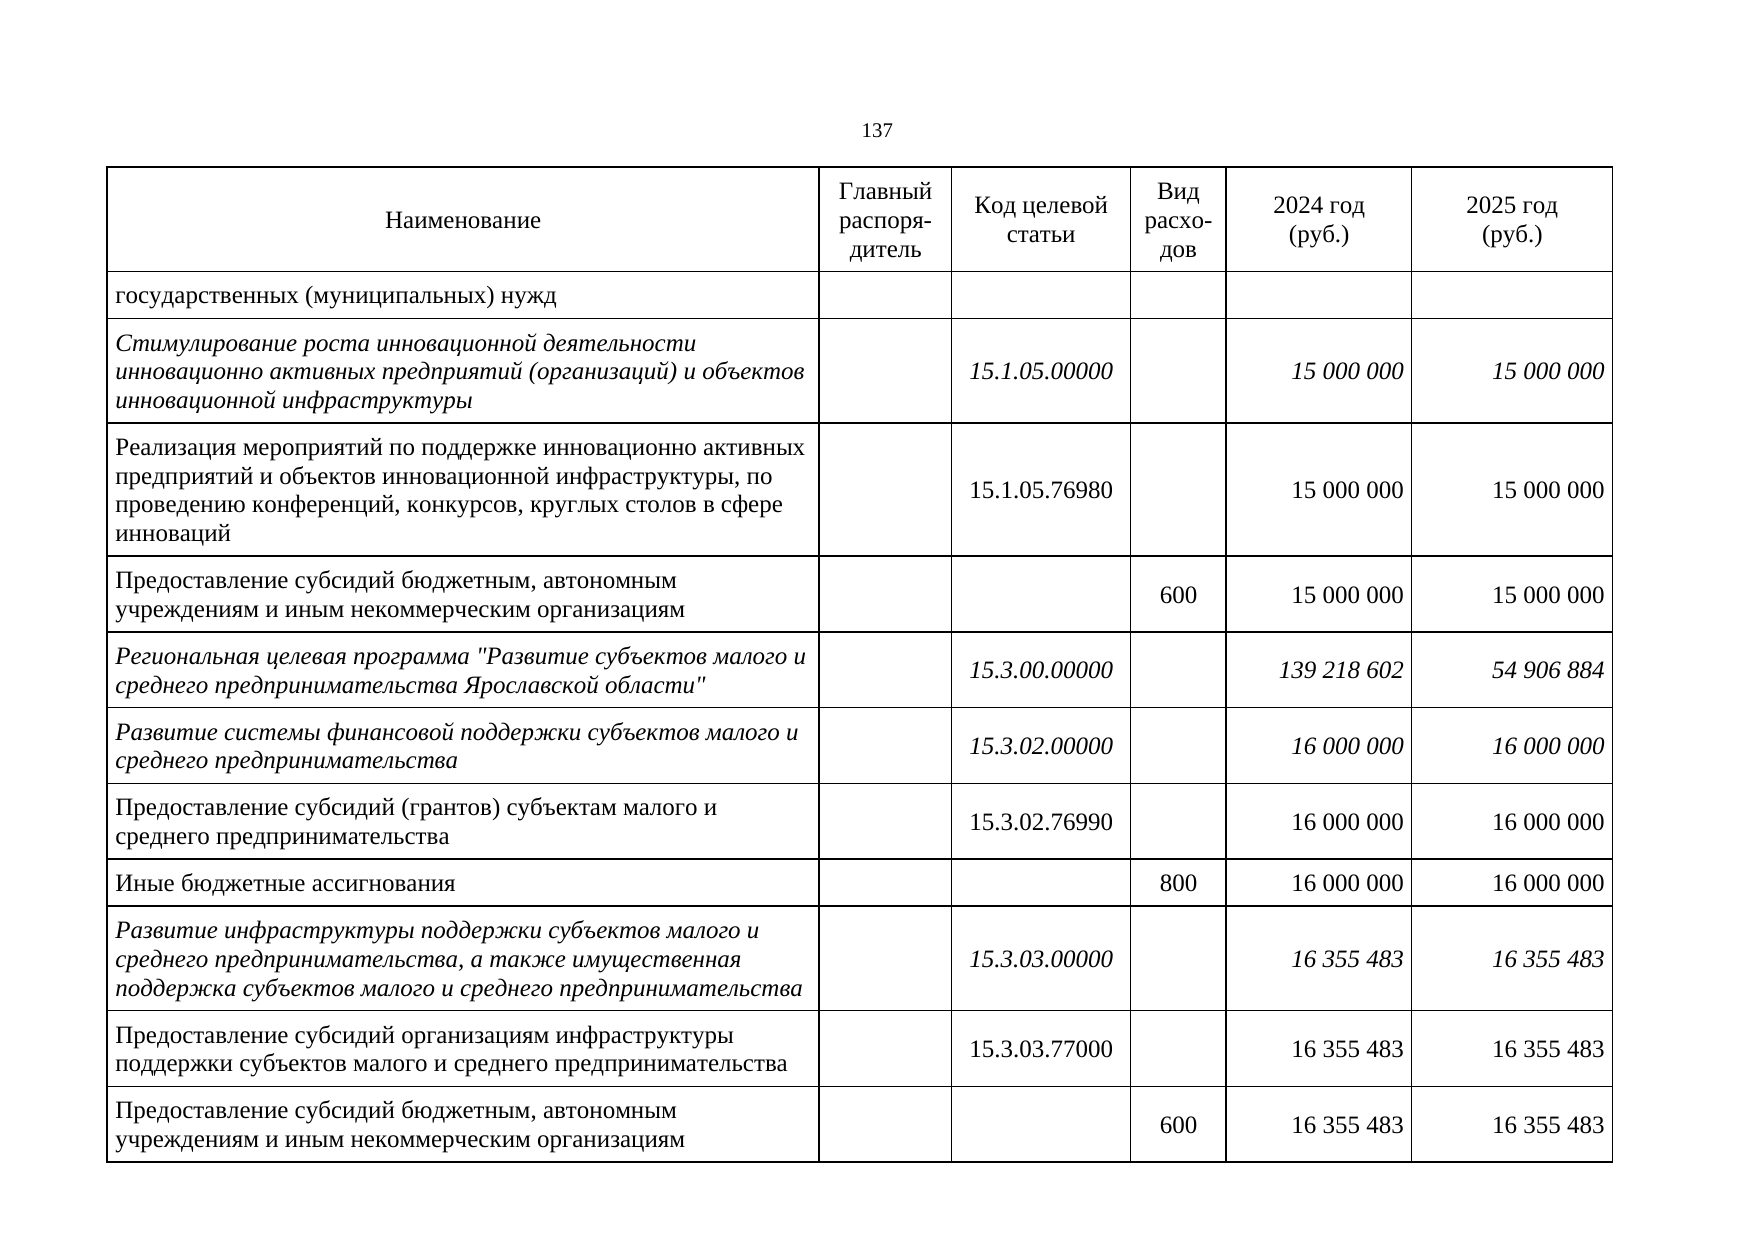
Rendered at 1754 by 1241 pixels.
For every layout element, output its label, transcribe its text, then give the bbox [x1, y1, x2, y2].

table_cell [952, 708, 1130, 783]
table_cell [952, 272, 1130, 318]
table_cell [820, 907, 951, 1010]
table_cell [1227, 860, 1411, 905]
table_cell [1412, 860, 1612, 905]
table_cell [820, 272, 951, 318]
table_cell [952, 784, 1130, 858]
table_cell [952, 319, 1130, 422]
table_header Код целевой статьи [952, 168, 1130, 271]
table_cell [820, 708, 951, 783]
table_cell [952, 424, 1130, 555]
table_header 2024 год (руб.) [1227, 168, 1411, 271]
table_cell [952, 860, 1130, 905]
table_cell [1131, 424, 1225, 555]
table_header Наименование [108, 168, 818, 271]
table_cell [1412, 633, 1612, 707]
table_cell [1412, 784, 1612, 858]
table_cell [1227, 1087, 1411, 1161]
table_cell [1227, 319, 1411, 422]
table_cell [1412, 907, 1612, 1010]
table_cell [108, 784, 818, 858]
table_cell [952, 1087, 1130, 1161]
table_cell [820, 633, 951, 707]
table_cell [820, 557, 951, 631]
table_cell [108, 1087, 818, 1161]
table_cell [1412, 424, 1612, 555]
table_header Вид расхо-дов [1131, 168, 1225, 271]
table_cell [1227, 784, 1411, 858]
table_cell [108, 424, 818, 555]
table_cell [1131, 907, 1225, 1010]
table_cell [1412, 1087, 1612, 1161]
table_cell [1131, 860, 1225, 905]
table_header 2025 год (руб.) [1412, 168, 1612, 271]
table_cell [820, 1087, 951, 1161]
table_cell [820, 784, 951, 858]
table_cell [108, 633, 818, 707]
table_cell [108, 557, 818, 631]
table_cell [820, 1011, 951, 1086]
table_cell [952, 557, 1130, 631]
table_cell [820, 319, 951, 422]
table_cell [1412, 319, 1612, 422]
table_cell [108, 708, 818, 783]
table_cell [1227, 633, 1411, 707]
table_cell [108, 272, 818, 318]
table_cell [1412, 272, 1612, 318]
table_header Главный распоря-дитель [820, 168, 951, 271]
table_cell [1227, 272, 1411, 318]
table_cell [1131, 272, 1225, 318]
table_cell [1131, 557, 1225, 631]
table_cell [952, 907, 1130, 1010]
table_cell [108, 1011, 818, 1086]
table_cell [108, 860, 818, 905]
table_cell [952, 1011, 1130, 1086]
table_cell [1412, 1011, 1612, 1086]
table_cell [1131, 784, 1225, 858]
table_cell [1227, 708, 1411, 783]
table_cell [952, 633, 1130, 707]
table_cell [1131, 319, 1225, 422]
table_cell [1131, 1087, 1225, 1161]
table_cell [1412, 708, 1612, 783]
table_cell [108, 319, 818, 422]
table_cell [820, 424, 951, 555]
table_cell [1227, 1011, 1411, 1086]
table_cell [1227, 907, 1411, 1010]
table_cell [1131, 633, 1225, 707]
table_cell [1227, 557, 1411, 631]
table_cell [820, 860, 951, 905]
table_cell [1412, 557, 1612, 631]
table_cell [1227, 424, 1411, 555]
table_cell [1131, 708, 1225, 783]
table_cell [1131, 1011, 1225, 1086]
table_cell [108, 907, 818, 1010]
